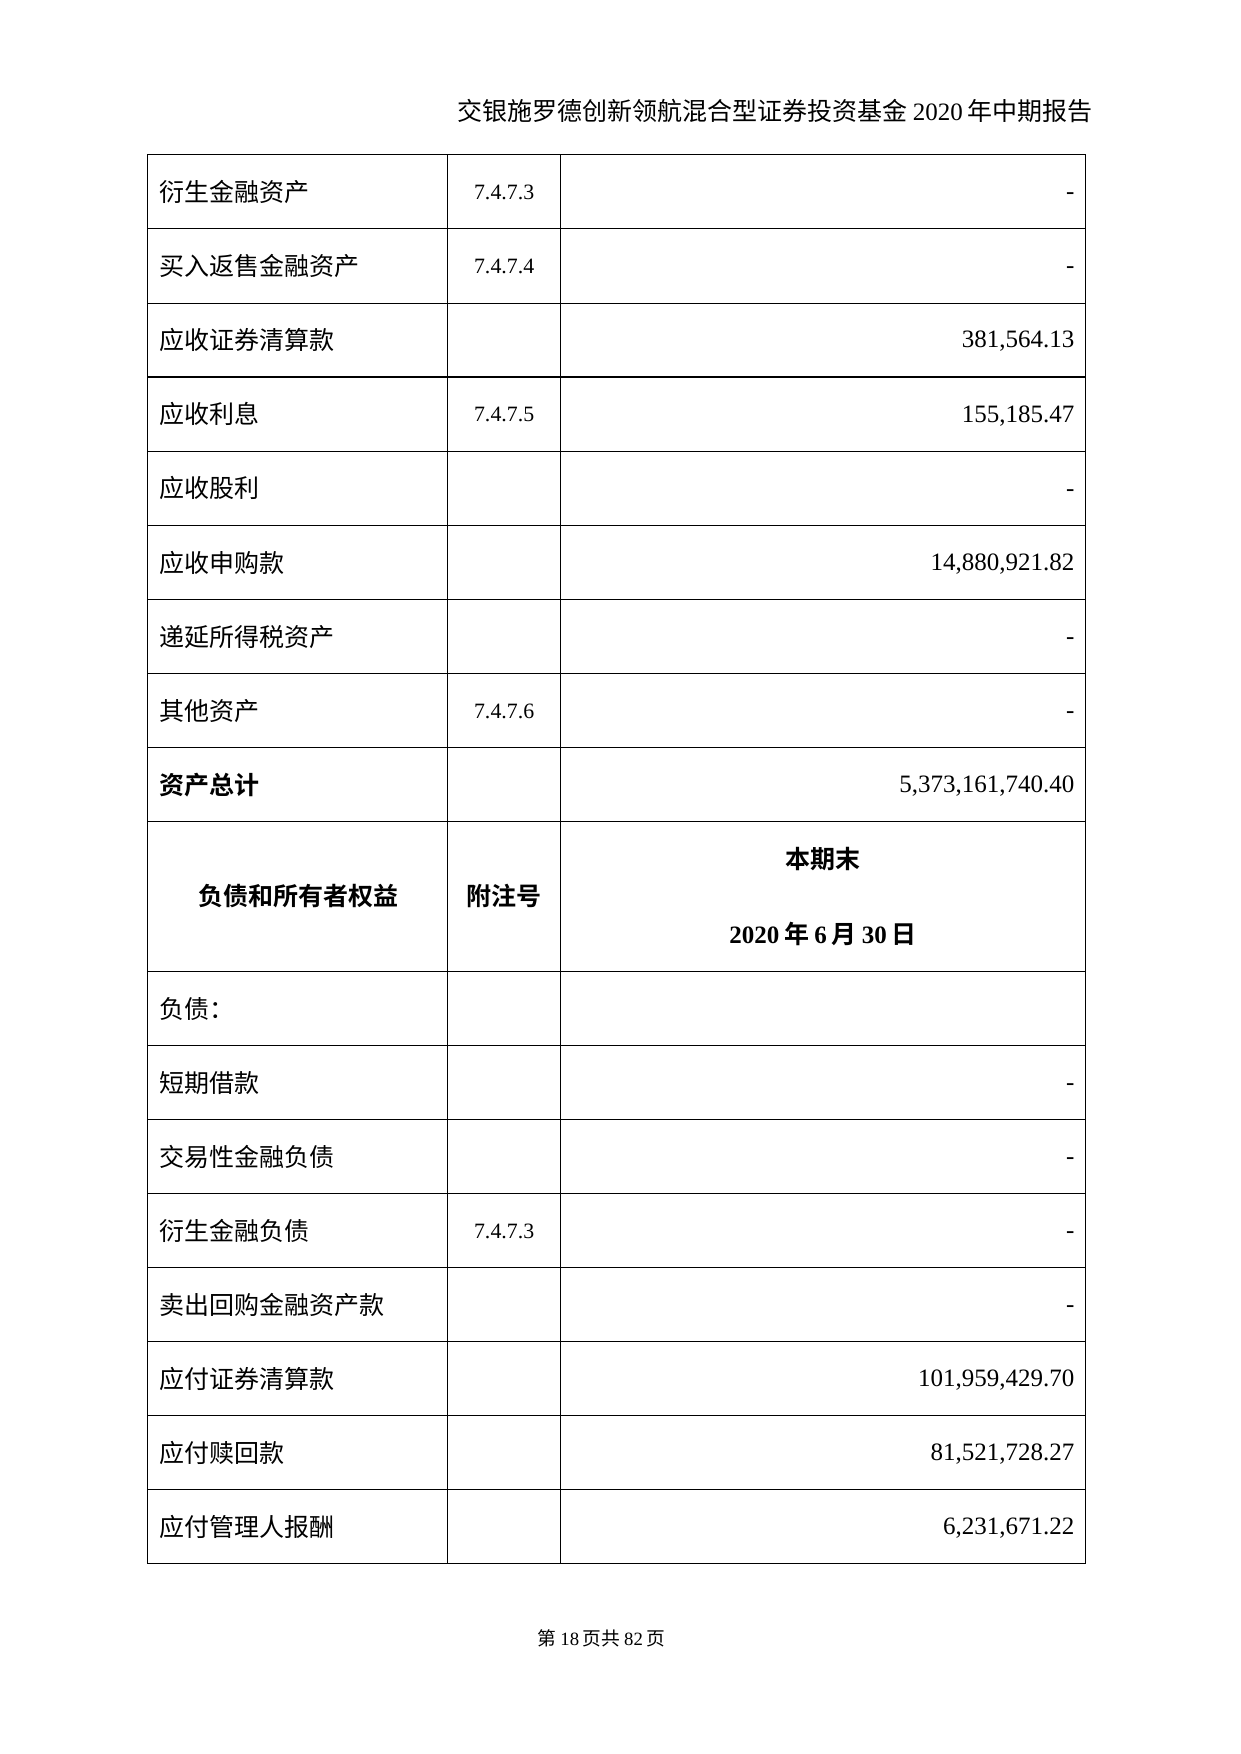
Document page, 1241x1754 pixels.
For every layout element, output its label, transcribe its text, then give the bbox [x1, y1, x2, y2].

table_cell 7.4.7.6 [448, 674, 560, 747]
table_cell [448, 1046, 560, 1119]
table_cell - [561, 229, 1085, 302]
table_cell 81,521,728.27 [561, 1416, 1085, 1489]
table_cell [448, 1490, 560, 1563]
table_cell 应付证券清算款 [148, 1342, 447, 1415]
table_cell [448, 600, 560, 673]
table_cell [561, 972, 1085, 1045]
table_cell 应收申购款 [148, 526, 447, 599]
table_cell [448, 1342, 560, 1415]
table_cell [448, 1268, 560, 1341]
table_cell - [561, 600, 1085, 673]
table_cell [448, 1120, 560, 1193]
table_cell 14,880,921.82 [561, 526, 1085, 599]
table_cell - [561, 1046, 1085, 1119]
table_cell [448, 452, 560, 524]
table_cell 附注号 [448, 822, 560, 971]
table_cell [448, 972, 560, 1045]
table_cell - [561, 1268, 1085, 1341]
table_cell [448, 526, 560, 599]
table_cell 应付赎回款 [148, 1416, 447, 1489]
table_cell 6,231,671.22 [561, 1490, 1085, 1563]
table_cell 衍生金融负债 [148, 1194, 447, 1267]
table_cell 负债和所有者权益 [148, 822, 447, 971]
table_cell - [561, 1120, 1085, 1193]
table_cell 101,959,429.70 [561, 1342, 1085, 1415]
table_cell 其他资产 [148, 674, 447, 747]
table_cell 递延所得税资产 [148, 600, 447, 673]
table_cell 短期借款 [148, 1046, 447, 1119]
table_cell 应收利息 [148, 378, 447, 451]
table_cell 5,373,161,740.40 [561, 748, 1085, 821]
table_cell [448, 748, 560, 821]
table_cell 交易性金融负债 [148, 1120, 447, 1193]
table_cell 应收股利 [148, 452, 447, 524]
table_cell [448, 304, 560, 376]
table_cell 衍生金融资产 [148, 155, 447, 228]
table_cell 卖出回购金融资产款 [148, 1268, 447, 1341]
table_cell 7.4.7.4 [448, 229, 560, 302]
table_cell 应付管理人报酬 [148, 1490, 447, 1563]
table_cell 7.4.7.3 [448, 1194, 560, 1267]
table_cell 应收证券清算款 [148, 304, 447, 376]
table_cell 155,185.47 [561, 378, 1085, 451]
table_cell 7.4.7.5 [448, 378, 560, 451]
table_cell - [561, 1194, 1085, 1267]
table_cell 负债： [148, 972, 447, 1045]
table_cell - [561, 155, 1085, 228]
table_cell 买入返售金融资产 [148, 229, 447, 302]
table_cell 7.4.7.3 [448, 155, 560, 228]
table_cell 381,564.13 [561, 304, 1085, 376]
table_cell - [561, 674, 1085, 747]
table_cell [448, 1416, 560, 1489]
table_cell 本期末 2020年6月30日 [561, 822, 1085, 971]
table_cell 资产总计 [148, 748, 447, 821]
table_cell - [561, 452, 1085, 524]
